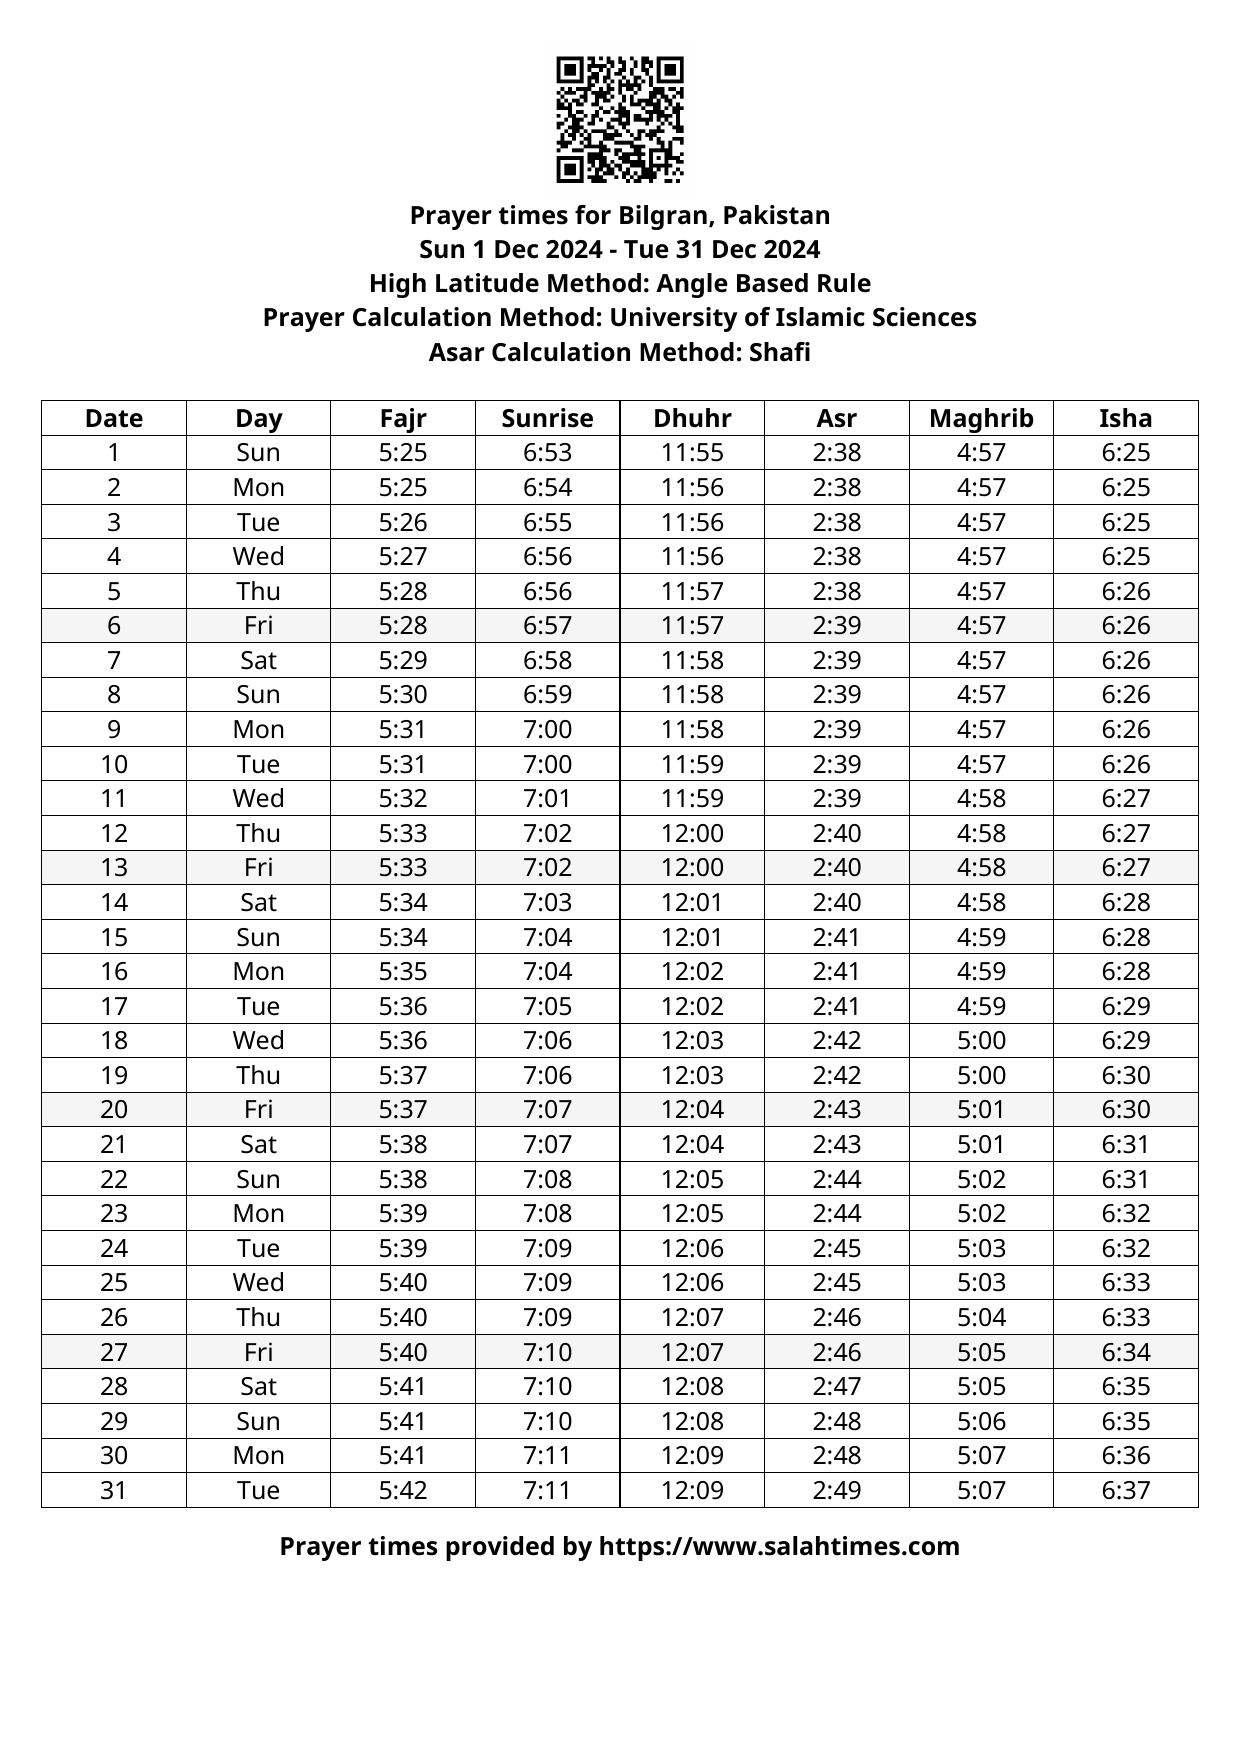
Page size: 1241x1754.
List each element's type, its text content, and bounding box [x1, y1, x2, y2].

table_cell Sat [187, 885, 330, 919]
table_cell 26 [42, 1300, 186, 1334]
table_cell 5:40 [331, 1266, 475, 1299]
table_cell 7:02 [476, 816, 619, 849]
table_cell 6:54 [476, 470, 619, 504]
table_cell 12:04 [621, 1093, 764, 1126]
table_cell 11:58 [621, 712, 764, 746]
table_cell Mon [187, 1439, 330, 1472]
table_cell 6:25 [1054, 436, 1198, 469]
table_cell Sun [187, 436, 330, 469]
table_cell 5:41 [331, 1369, 475, 1403]
table_cell 7 [42, 643, 186, 677]
table_cell 2:48 [765, 1439, 909, 1472]
table_cell 25 [42, 1266, 186, 1299]
table_cell 7:02 [476, 851, 619, 884]
table_cell 6:30 [1054, 1058, 1198, 1092]
table_cell 7:05 [476, 989, 619, 1022]
table_cell 5:35 [331, 954, 475, 988]
table_cell 6:28 [1054, 885, 1198, 919]
table_cell 5:02 [910, 1162, 1053, 1195]
table_cell Tue [187, 747, 330, 780]
table_header Sunrise [476, 401, 619, 434]
table_cell 2:43 [765, 1093, 909, 1126]
table_cell 24 [42, 1231, 186, 1264]
table_cell 5:00 [910, 1024, 1053, 1057]
table_cell 5:30 [331, 678, 475, 711]
table_cell 6:28 [1054, 954, 1198, 988]
table_header Isha [1054, 401, 1198, 434]
table_cell Fri [187, 1335, 330, 1368]
table_cell 4:57 [910, 609, 1053, 642]
table_cell Thu [187, 574, 330, 607]
table_cell 4:57 [910, 505, 1053, 538]
table_cell 5:03 [910, 1231, 1053, 1264]
table_cell 12:01 [621, 920, 764, 953]
table_cell Mon [187, 712, 330, 746]
table_cell 12:08 [621, 1369, 764, 1403]
table_cell Mon [187, 954, 330, 988]
table_cell 30 [42, 1439, 186, 1472]
table_cell 6:55 [476, 505, 619, 538]
table_cell 14 [42, 885, 186, 919]
table_cell 5:28 [331, 574, 475, 607]
table_cell 18 [42, 1024, 186, 1057]
table_cell 4:59 [910, 989, 1053, 1022]
table_cell 5:31 [331, 712, 475, 746]
table_cell 5:37 [331, 1058, 475, 1092]
table_cell 7:09 [476, 1266, 619, 1299]
table_cell 6:33 [1054, 1300, 1198, 1334]
table_cell 4:57 [910, 643, 1053, 677]
table_header Asr [765, 401, 909, 434]
table_cell Sun [187, 678, 330, 711]
table_cell 6:25 [1054, 505, 1198, 538]
table_cell 7:04 [476, 954, 619, 988]
table_cell Mon [187, 1196, 330, 1230]
table_cell 5:07 [910, 1439, 1053, 1472]
table_cell 5:41 [331, 1404, 475, 1437]
table_cell 6:53 [476, 436, 619, 469]
table_cell 6:37 [1054, 1473, 1198, 1507]
table_cell 6:58 [476, 643, 619, 677]
table_cell 5:31 [331, 747, 475, 780]
picture [542, 41, 699, 198]
table_cell Tue [187, 1231, 330, 1264]
table_cell 6:57 [476, 609, 619, 642]
table_cell Sun [187, 1162, 330, 1195]
table_cell 31 [42, 1473, 186, 1507]
table_cell 2:38 [765, 505, 909, 538]
table_cell 12:05 [621, 1196, 764, 1230]
table_cell 2:40 [765, 885, 909, 919]
text Prayer times provided by https://www.salahtimes.com [42, 1528, 1198, 1563]
table_cell 5:38 [331, 1127, 475, 1161]
table_cell 12:00 [621, 851, 764, 884]
table_cell 12:09 [621, 1473, 764, 1507]
table_cell Wed [187, 539, 330, 573]
table_cell 12:02 [621, 989, 764, 1022]
table_cell 13 [42, 851, 186, 884]
table_cell 19 [42, 1058, 186, 1092]
table_cell 12:03 [621, 1058, 764, 1092]
table_cell 5:36 [331, 1024, 475, 1057]
table_cell 7:03 [476, 885, 619, 919]
table_cell 5:39 [331, 1196, 475, 1230]
table_cell 17 [42, 989, 186, 1022]
table_cell 4:57 [910, 574, 1053, 607]
table_cell Sat [187, 643, 330, 677]
table_header Dhuhr [621, 401, 764, 434]
table_cell 2:40 [765, 816, 909, 849]
table_cell 11:57 [621, 609, 764, 642]
table_cell 2:39 [765, 747, 909, 780]
table_cell 7:08 [476, 1196, 619, 1230]
table_cell 9 [42, 712, 186, 746]
table_cell 2:40 [765, 851, 909, 884]
table_cell 5:28 [331, 609, 475, 642]
table_cell 8 [42, 678, 186, 711]
table_cell Thu [187, 816, 330, 849]
table_cell 7:10 [476, 1335, 619, 1368]
table_cell 7:10 [476, 1369, 619, 1403]
table_cell 6:26 [1054, 712, 1198, 746]
table_cell Thu [187, 1300, 330, 1334]
table_cell 6:25 [1054, 539, 1198, 573]
table_cell 2:41 [765, 989, 909, 1022]
table_cell 5:34 [331, 885, 475, 919]
table_cell 6:33 [1054, 1266, 1198, 1299]
table_cell 6:31 [1054, 1127, 1198, 1161]
table_cell Sat [187, 1369, 330, 1403]
table_cell 4:58 [910, 816, 1053, 849]
table_cell 6:26 [1054, 678, 1198, 711]
table_cell 7:10 [476, 1404, 619, 1437]
table_cell 3 [42, 505, 186, 538]
table_cell 5:37 [331, 1093, 475, 1126]
table_cell 6:27 [1054, 816, 1198, 849]
table_cell 6:26 [1054, 574, 1198, 607]
table_cell 10 [42, 747, 186, 780]
table_cell 7:06 [476, 1058, 619, 1092]
table_cell 5:07 [910, 1473, 1053, 1507]
table_cell 5:36 [331, 989, 475, 1022]
table_cell 22 [42, 1162, 186, 1195]
table_cell Wed [187, 1266, 330, 1299]
table_cell 7:11 [476, 1473, 619, 1507]
table_cell Tue [187, 1473, 330, 1507]
table_cell 4:57 [910, 436, 1053, 469]
table_cell 20 [42, 1093, 186, 1126]
table_cell 1 [42, 436, 186, 469]
table_cell 6:56 [476, 539, 619, 573]
table_cell 4:59 [910, 954, 1053, 988]
table_cell 4:57 [910, 678, 1053, 711]
table_cell 2:39 [765, 678, 909, 711]
table_cell 12 [42, 816, 186, 849]
table_cell 5:25 [331, 470, 475, 504]
table_cell 27 [42, 1335, 186, 1368]
table_cell 29 [42, 1404, 186, 1437]
table_cell 5:34 [331, 920, 475, 953]
table_cell 2:42 [765, 1058, 909, 1092]
table_cell 7:09 [476, 1300, 619, 1334]
table_cell 12:07 [621, 1335, 764, 1368]
table_cell 6:32 [1054, 1231, 1198, 1264]
table_cell 4:57 [910, 712, 1053, 746]
table_cell 6:34 [1054, 1335, 1198, 1368]
table_header Day [187, 401, 330, 434]
table_cell Fri [187, 609, 330, 642]
table_cell 6:35 [1054, 1369, 1198, 1403]
table_cell Fri [187, 851, 330, 884]
table_cell Fri [187, 1093, 330, 1126]
table_cell 5:33 [331, 851, 475, 884]
table_cell 2:46 [765, 1300, 909, 1334]
table_cell 12:06 [621, 1266, 764, 1299]
table_cell 2:38 [765, 436, 909, 469]
table_cell 6 [42, 609, 186, 642]
table_cell 5:41 [331, 1439, 475, 1472]
table_cell 7:09 [476, 1231, 619, 1264]
table_cell 2:48 [765, 1404, 909, 1437]
table_cell Tue [187, 989, 330, 1022]
table_header Fajr [331, 401, 475, 434]
table_cell 11:56 [621, 505, 764, 538]
table_cell 6:56 [476, 574, 619, 607]
table_cell 2:39 [765, 609, 909, 642]
table_cell 6:36 [1054, 1439, 1198, 1472]
table_cell 12:03 [621, 1024, 764, 1057]
table_cell 4:57 [910, 539, 1053, 573]
table_cell 6:29 [1054, 989, 1198, 1022]
table_cell 6:26 [1054, 747, 1198, 780]
table_cell 6:59 [476, 678, 619, 711]
table_cell 2:38 [765, 470, 909, 504]
table_cell 11:58 [621, 643, 764, 677]
table_cell 5:40 [331, 1335, 475, 1368]
table_cell 7:00 [476, 712, 619, 746]
table_cell 6:30 [1054, 1093, 1198, 1126]
table_cell 6:26 [1054, 643, 1198, 677]
table_cell 2:38 [765, 539, 909, 573]
table_cell 5:27 [331, 539, 475, 573]
table_cell 12:05 [621, 1162, 764, 1195]
table_cell 15 [42, 920, 186, 953]
table_cell 5:38 [331, 1162, 475, 1195]
table_cell Tue [187, 505, 330, 538]
table_cell 11 [42, 781, 186, 815]
table_cell 6:32 [1054, 1196, 1198, 1230]
table_cell 2:39 [765, 712, 909, 746]
table_cell 7:07 [476, 1093, 619, 1126]
table_cell 4:57 [910, 747, 1053, 780]
table_cell 5:03 [910, 1266, 1053, 1299]
table_cell 12:09 [621, 1439, 764, 1472]
table_cell 7:04 [476, 920, 619, 953]
table_cell 5:04 [910, 1300, 1053, 1334]
table_cell 2:41 [765, 954, 909, 988]
table_cell 11:57 [621, 574, 764, 607]
table_cell 6:35 [1054, 1404, 1198, 1437]
table_cell 2 [42, 470, 186, 504]
table_cell 7:00 [476, 747, 619, 780]
table_cell 5:01 [910, 1127, 1053, 1161]
table_cell 11:55 [621, 436, 764, 469]
table_cell 6:31 [1054, 1162, 1198, 1195]
table_cell 11:56 [621, 470, 764, 504]
table_cell 4:58 [910, 781, 1053, 815]
table_cell 2:39 [765, 643, 909, 677]
table_cell 5:25 [331, 436, 475, 469]
table_cell 21 [42, 1127, 186, 1161]
table_cell 5:00 [910, 1058, 1053, 1092]
table_cell 7:07 [476, 1127, 619, 1161]
table_cell 12:02 [621, 954, 764, 988]
table_header Date [42, 401, 186, 434]
table_cell 5:42 [331, 1473, 475, 1507]
table_cell Sun [187, 920, 330, 953]
text Sun 1 Dec 2024 - Tue 31 Dec 2024 [42, 232, 1198, 266]
table_cell 6:26 [1054, 609, 1198, 642]
table_cell 2:45 [765, 1266, 909, 1299]
table_cell 4:57 [910, 470, 1053, 504]
table_cell 2:47 [765, 1369, 909, 1403]
table_cell 2:45 [765, 1231, 909, 1264]
table_cell 2:49 [765, 1473, 909, 1507]
table_cell 5:02 [910, 1196, 1053, 1230]
table_cell 7:08 [476, 1162, 619, 1195]
table_cell 16 [42, 954, 186, 988]
table_cell 12:04 [621, 1127, 764, 1161]
table_cell 12:06 [621, 1231, 764, 1264]
table_cell 5:06 [910, 1404, 1053, 1437]
table_cell Sun [187, 1404, 330, 1437]
table_cell 7:11 [476, 1439, 619, 1472]
table_cell 6:25 [1054, 470, 1198, 504]
table_cell 6:29 [1054, 1024, 1198, 1057]
table_cell 7:06 [476, 1024, 619, 1057]
table_cell 28 [42, 1369, 186, 1403]
table_cell 4 [42, 539, 186, 573]
table_cell 12:07 [621, 1300, 764, 1334]
table_cell 5:05 [910, 1335, 1053, 1368]
table_cell 11:59 [621, 747, 764, 780]
table_cell 2:43 [765, 1127, 909, 1161]
table_cell 12:08 [621, 1404, 764, 1437]
table_cell 6:28 [1054, 920, 1198, 953]
table_cell 7:01 [476, 781, 619, 815]
table_cell 5 [42, 574, 186, 607]
table_cell 4:58 [910, 885, 1053, 919]
table_cell 2:44 [765, 1196, 909, 1230]
table_cell 2:39 [765, 781, 909, 815]
table_cell Wed [187, 1024, 330, 1057]
table_cell 23 [42, 1196, 186, 1230]
table_cell 5:32 [331, 781, 475, 815]
table_cell 5:33 [331, 816, 475, 849]
table_cell 5:05 [910, 1369, 1053, 1403]
text Prayer times for Bilgran, Pakistan [42, 198, 1198, 232]
table_cell 5:40 [331, 1300, 475, 1334]
table_cell 12:00 [621, 816, 764, 849]
table_cell 5:39 [331, 1231, 475, 1264]
table_cell 2:41 [765, 920, 909, 953]
table_header Maghrib [910, 401, 1053, 434]
table_cell 12:01 [621, 885, 764, 919]
table_cell 6:27 [1054, 781, 1198, 815]
table_cell 11:59 [621, 781, 764, 815]
table_cell Thu [187, 1058, 330, 1092]
text Prayer Calculation Method: University of Islamic Sciences [42, 300, 1198, 334]
table_cell 5:29 [331, 643, 475, 677]
table_cell 6:27 [1054, 851, 1198, 884]
table_cell 5:26 [331, 505, 475, 538]
table_cell 11:58 [621, 678, 764, 711]
table_cell 2:44 [765, 1162, 909, 1195]
table_cell 11:56 [621, 539, 764, 573]
table_cell 4:59 [910, 920, 1053, 953]
table_cell 4:58 [910, 851, 1053, 884]
text High Latitude Method: Angle Based Rule [42, 266, 1198, 300]
table_cell 2:46 [765, 1335, 909, 1368]
table_cell 5:01 [910, 1093, 1053, 1126]
table_cell Wed [187, 781, 330, 815]
table_cell 2:38 [765, 574, 909, 607]
table_cell Mon [187, 470, 330, 504]
table_cell 2:42 [765, 1024, 909, 1057]
table_cell Sat [187, 1127, 330, 1161]
text Asar Calculation Method: Shafi [42, 334, 1198, 368]
